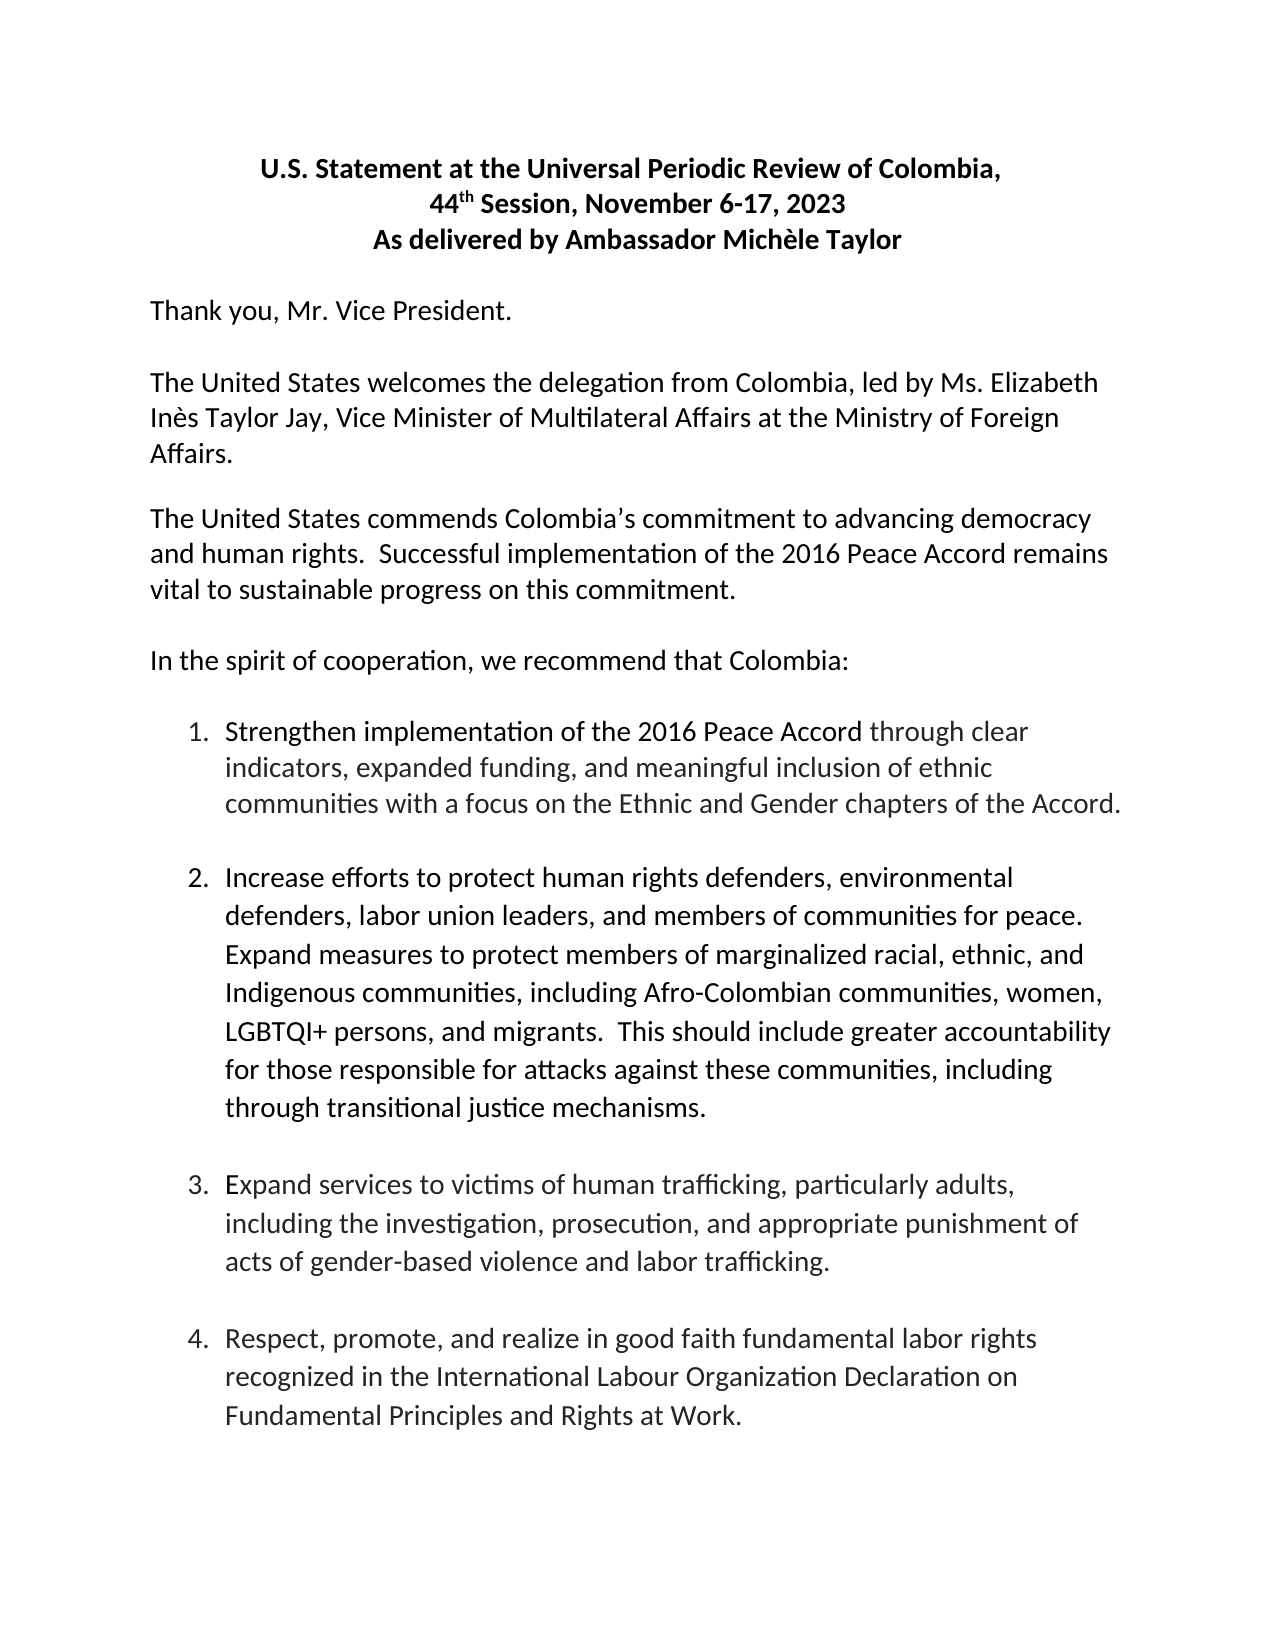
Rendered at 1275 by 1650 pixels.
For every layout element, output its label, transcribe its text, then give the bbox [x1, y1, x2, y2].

list Increase efforts to protect human rights defenders, environmental defenders, labor union leaders, and members of communities for peace. Expand measures to protect members of marginalized racial, ethnic, and Indigenous communities, including Afro-Colombian communities, women, LGBTQI+ persons, and migrants. This should include greater accountability for those responsible for attacks against these communities, including through transitional justice mechanisms. [187, 859, 1125, 1125]
text 44th Session, November 6-17, 2023 [150, 186, 1125, 221]
list Expand services to victims of human trafficking, particularly adults, including the investigation, prosecution, and appropriate punishment of acts of gender-based violence and labor trafficking. [187, 1166, 1125, 1279]
text As delivered by Ambassador Michèle Taylor [150, 221, 1125, 257]
text Thank you, Mr. Vice President. [150, 292, 1125, 328]
text U.S. Statement at the Universal Periodic Review of Colombia, [150, 150, 1125, 186]
text The United States welcomes the delegation from Colombia, led by Ms. Elizabeth Inès Taylor Jay, Vice Minister of Multilateral Affairs at the Ministry of Foreign Affairs. [150, 364, 1125, 471]
list Respect, promote, and realize in good faith fundamental labor rights recognized in the International Labour Organization Declaration on Fundamental Principles and Rights at Work. [187, 1320, 1125, 1433]
list Strengthen implementation of the 2016 Peace Accord through clear indicators, expanded funding, and meaningful inclusion of ethnic communities with a focus on the Ethnic and Gender chapters of the Accord. [187, 713, 1125, 820]
text In the spirit of cooperation, we recommend that Colombia: [150, 642, 1125, 678]
text The United States commends Colombia’s commitment to advancing democracy and human rights. Successful implementation of the 2016 Peace Accord remains vital to sustainable progress on this commitment. [150, 500, 1125, 607]
